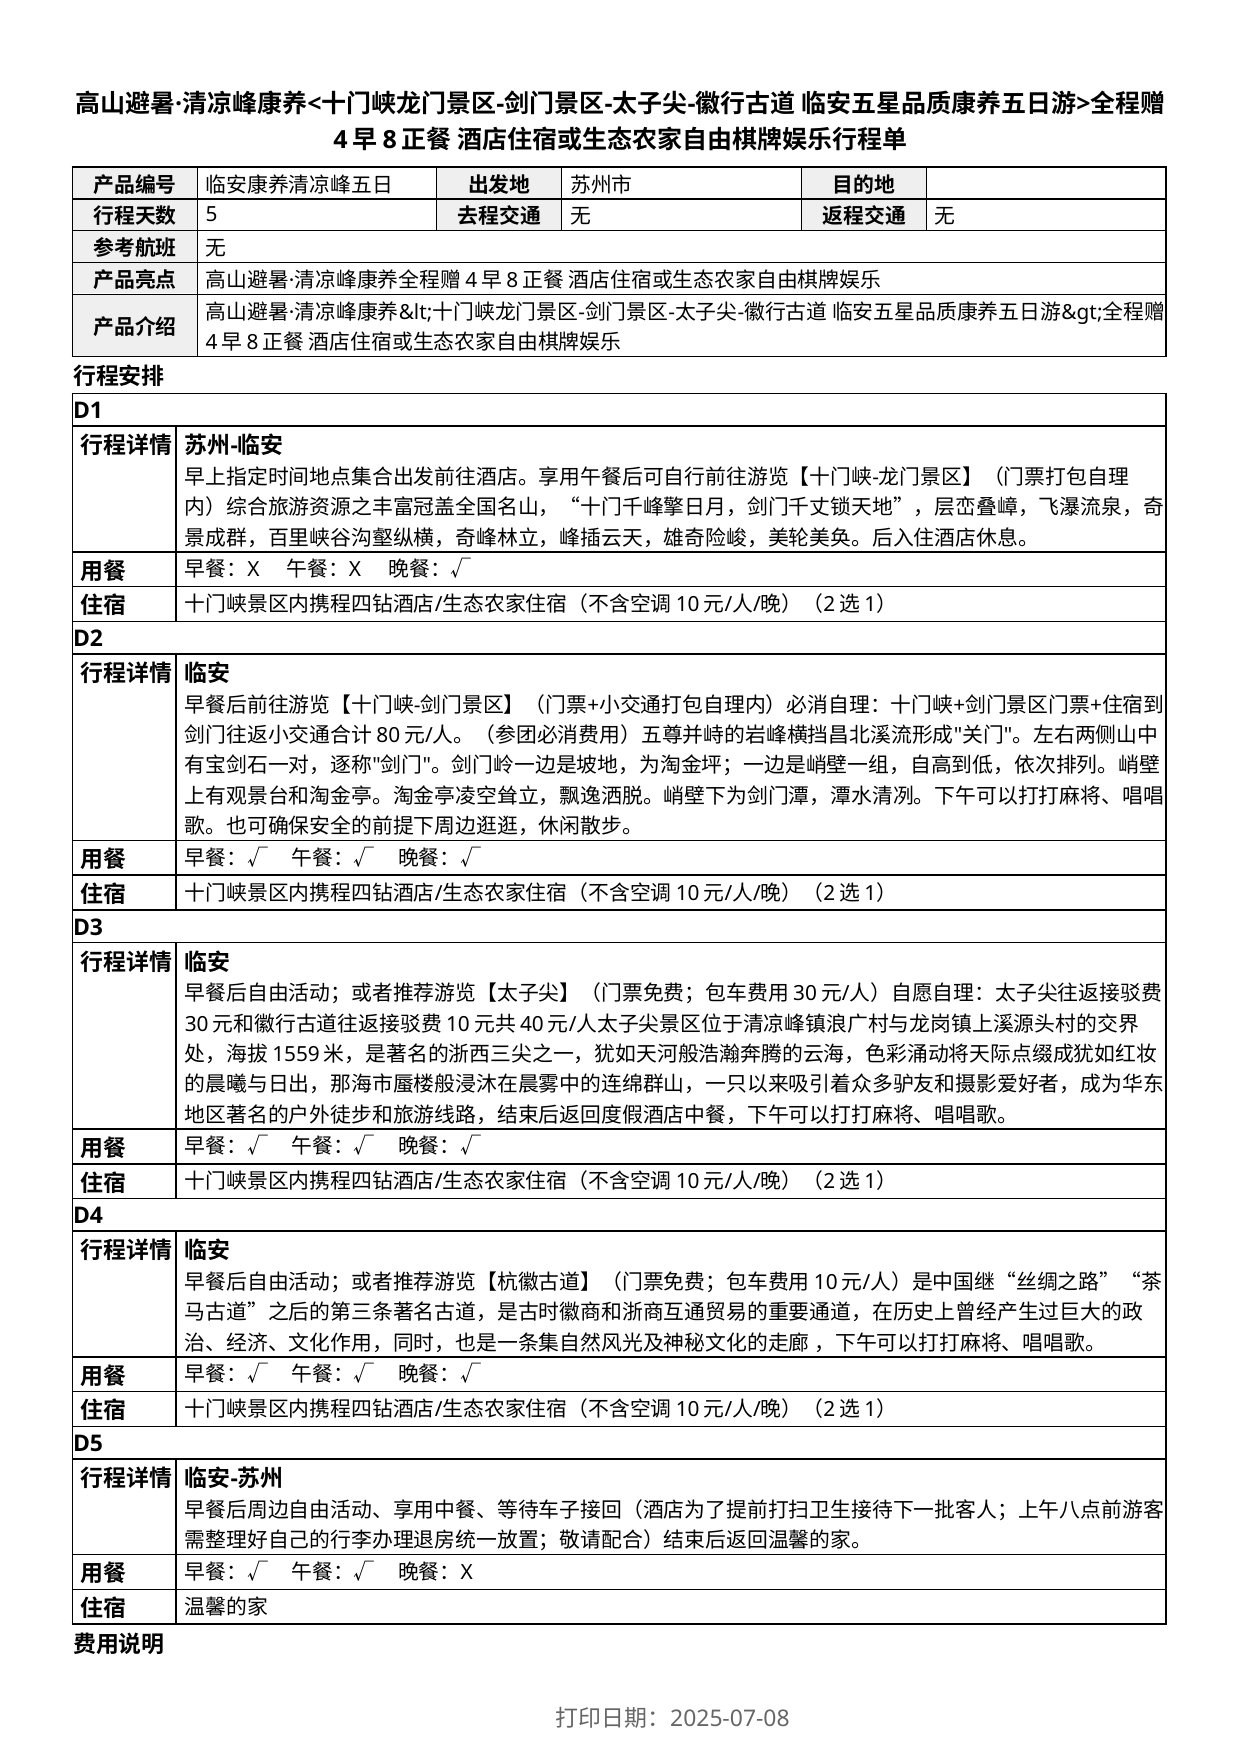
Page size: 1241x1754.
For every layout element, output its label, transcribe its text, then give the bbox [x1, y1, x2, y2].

table_cell 5 [198, 200, 436, 230]
table_cell 无 [562, 200, 801, 230]
table_cell 高山避暑·清凉峰康养全程赠4早8正餐 酒店住宿或生态农家自由棋牌娱乐 [198, 263, 1165, 293]
table_cell D2 [73, 622, 1165, 653]
table_header 产品编号 [73, 168, 197, 198]
table_cell 住宿 [73, 1165, 175, 1198]
table_cell 临安 早餐后自由活动；或者推荐游览【杭徽古道】（门票免费；包车费用10元/人）是中国继“丝绸之路”“茶马古道”之后的第三条著名古道，是古时徽商和浙商互通贸易的重要通道，在历史上曾经产生过巨大的政治、经济、文化作用，同时，也是一条集自然风光及神秘文化的走廊 ，下午可以打打麻将、唱唱歌。 [177, 1232, 1165, 1356]
table_cell 住宿 [73, 1590, 175, 1623]
table_header [927, 168, 1165, 198]
table_cell 参考航班 [73, 231, 197, 262]
table_cell 去程交通 [437, 200, 561, 230]
table_cell 早餐：X 午餐：X 晚餐：√ [177, 553, 1165, 586]
table_cell 住宿 [73, 1392, 175, 1426]
table_cell 用餐 [73, 841, 175, 874]
table_cell 温馨的家 [177, 1590, 1165, 1623]
table_cell 早餐：√ 午餐：√ 晚餐：X [177, 1555, 1165, 1588]
table_header 出发地 [437, 168, 561, 198]
table_header D1 [73, 394, 1165, 425]
table_cell 临安 早餐后前往游览【十门峡-剑门景区】（门票+小交通打包自理内）必消自理：十门峡+剑门景区门票+住宿到剑门往返小交通合计80元/人。（参团必消费用）五尊并峙的岩峰横挡昌北溪流形成"关门"。左右两侧山中有宝剑石一对，逐称"剑门"。剑门岭一边是坡地，为淘金坪；一边是峭壁一组，自高到低，依次排列。峭壁上有观景台和淘金亭。淘金亭凌空耸立，飘逸洒脱。峭壁下为剑门潭，潭水清冽。下午可以打打麻将、唱唱歌。也可确保安全的前提下周边逛逛，休闲散步。 [177, 655, 1165, 839]
table_cell 行程详情 [73, 1460, 175, 1554]
table_cell 行程详情 [73, 655, 175, 839]
table_cell 早餐：√ 午餐：√ 晚餐：√ [177, 1358, 1165, 1391]
table_cell D5 [73, 1427, 1165, 1458]
table_cell 用餐 [73, 1358, 175, 1391]
table_cell 十门峡景区内携程四钻酒店/生态农家住宿（不含空调10元/人/晚）（2选1） [177, 1392, 1165, 1426]
table_cell 无 [927, 200, 1165, 230]
table_header 苏州市 [562, 168, 801, 198]
table_header 目的地 [802, 168, 926, 198]
text 行程安排 [73, 358, 1167, 391]
table_cell 高山避暑·清凉峰康养&lt;十门峡龙门景区-剑门景区-太子尖-徽行古道 临安五星品质康养五日游&gt;全程赠4早8正餐 酒店住宿或生态农家自由棋牌娱乐 [198, 295, 1165, 356]
text 高山避暑·清凉峰康养<十门峡龙门景区-剑门景区-太子尖-徽行古道 临安五星品质康养五日游>全程赠4早8正餐 酒店住宿或生态农家自由棋牌娱乐行程单 [73, 83, 1167, 156]
table_cell 用餐 [73, 553, 175, 586]
table_cell 十门峡景区内携程四钻酒店/生态农家住宿（不含空调10元/人/晚）（2选1） [177, 876, 1165, 909]
table_cell 行程天数 [73, 200, 197, 230]
table_cell 住宿 [73, 876, 175, 909]
table_cell 十门峡景区内携程四钻酒店/生态农家住宿（不含空调10元/人/晚）（2选1） [177, 587, 1165, 621]
table_cell 临安 早餐后自由活动；或者推荐游览【太子尖】（门票免费；包车费用30元/人）自愿自理：太子尖往返接驳费30元和徽行古道往返接驳费10元共40元/人太子尖景区位于清凉峰镇浪广村与龙岗镇上溪源头村的交界处，海拔1559米，是著名的浙西三尖之一，犹如天河般浩瀚奔腾的云海，色彩涌动将天际点缀成犹如红妆的晨曦与日出，那海市蜃楼般浸沐在晨雾中的连绵群山，一只以来吸引着众多驴友和摄影爱好者，成为华东地区著名的户外徒步和旅游线路，结束后返回度假酒店中餐，下午可以打打麻将、唱唱歌。 [177, 943, 1165, 1128]
table_cell 用餐 [73, 1555, 175, 1588]
table_cell 无 [198, 231, 1165, 262]
table_cell 产品介绍 [73, 295, 197, 356]
table_cell 苏州-临安 早上指定时间地点集合出发前往酒店。享用午餐后可自行前往游览【十门峡-龙门景区】（门票打包自理内）综合旅游资源之丰富冠盖全国名山，“十门千峰擎日月，剑门千丈锁天地”，层峦叠嶂，飞瀑流泉，奇景成群，百里峡谷沟壑纵横，奇峰林立，峰插云天，雄奇险峻，美轮美奂。后入住酒店休息。 [177, 427, 1165, 551]
table_cell 住宿 [73, 587, 175, 621]
table_cell 早餐：√ 午餐：√ 晚餐：√ [177, 1130, 1165, 1163]
table_cell 十门峡景区内携程四钻酒店/生态农家住宿（不含空调10元/人/晚）（2选1） [177, 1165, 1165, 1198]
table_cell 产品亮点 [73, 263, 197, 293]
table_cell 早餐：√ 午餐：√ 晚餐：√ [177, 841, 1165, 874]
table_cell 行程详情 [73, 427, 175, 551]
table_cell D4 [73, 1199, 1165, 1230]
table_cell D3 [73, 911, 1165, 942]
table_cell 返程交通 [802, 200, 926, 230]
table_cell 行程详情 [73, 1232, 175, 1356]
text 费用说明 [73, 1626, 1167, 1659]
table_cell 临安-苏州 早餐后周边自由活动、享用中餐、等待车子接回（酒店为了提前打扫卫生接待下一批客人；上午八点前游客需整理好自己的行李办理退房统一放置；敬请配合）结束后返回温馨的家。 [177, 1460, 1165, 1554]
table_header 临安康养清凉峰五日 [198, 168, 436, 198]
table_cell 用餐 [73, 1130, 175, 1163]
table_cell 行程详情 [73, 943, 175, 1128]
